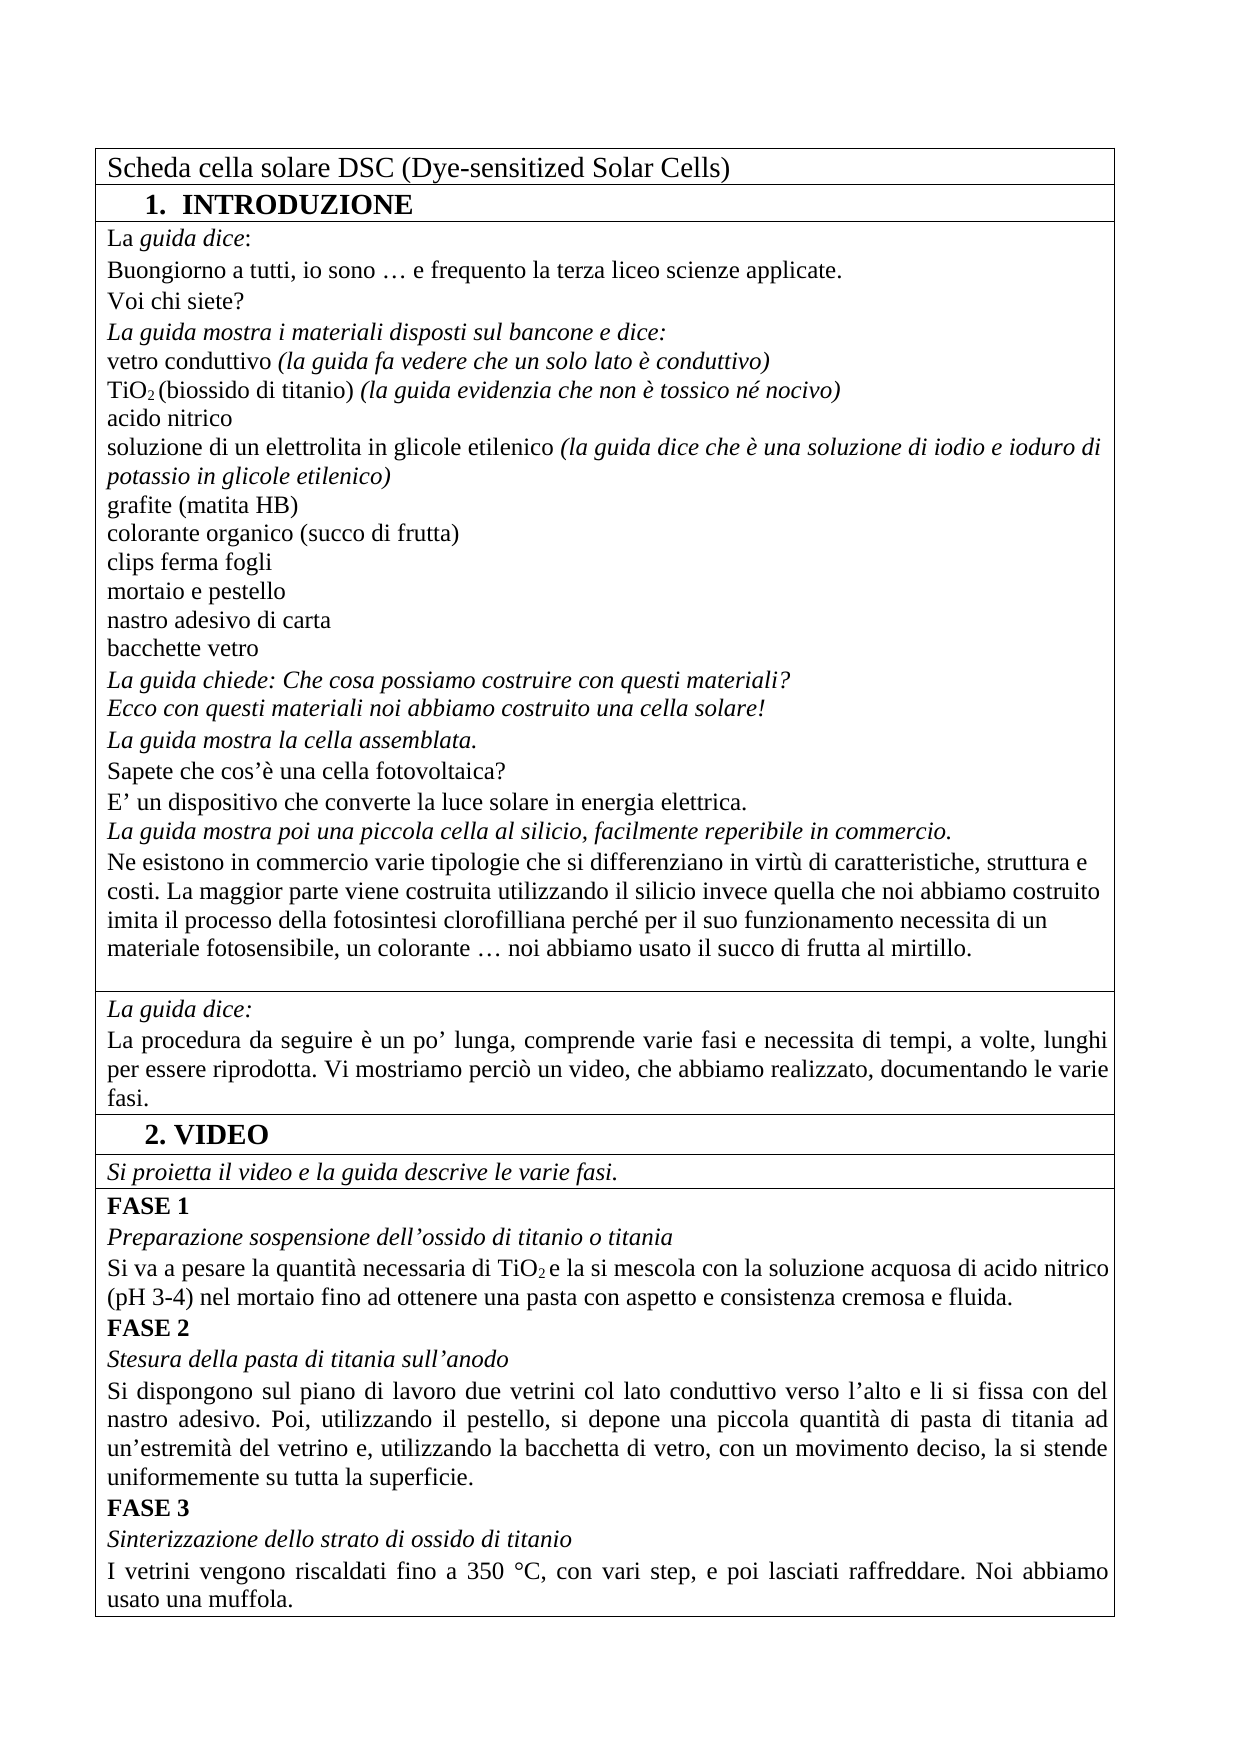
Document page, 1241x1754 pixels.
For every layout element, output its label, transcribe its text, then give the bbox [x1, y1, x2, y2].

table_cell INTRODUZIONE [96, 185, 1114, 221]
table_cell La guida dice: La procedura da seguire è un po’ lunga, comprende varie fasi e necessita di tempi, a volte, lunghi per essere riprodotta. Vi mostriamo perciò un video, che abbiamo realizzato, documentando le varie fasi. [96, 992, 1114, 1114]
table_cell Si proietta il video e la guida descrive le varie fasi. [96, 1155, 1114, 1188]
table_cell 2. VIDEO [96, 1115, 1114, 1154]
table_header Scheda cella solare DSC (Dye-sensitized Solar Cells) [96, 149, 1114, 184]
table_cell La guida dice: Buongiorno a tutti, io sono … e frequento la terza liceo scienze applicate. Voi chi siete? La guida mostra i materiali disposti sul bancone e dice: vetro conduttivo (la guida fa vedere che un solo lato è conduttivo) TiO2 (biossido di titanio) (la guida evidenzia che non è tossico né nocivo) acido nitrico soluzione di un elettrolita in glicole etilenico (la guida dice che è una soluzione di iodio e ioduro di potassio in glicole etilenico) grafite (matita HB) colorante organico (succo di frutta) clips ferma fogli mortaio e pestello nastro adesivo di carta bacchette vetro La guida chiede: Che cosa possiamo costruire con questi materiali? Ecco con questi materiali noi abbiamo costruito una cella solare! La guida mostra la cella assemblata. Sapete che cos’è una cella fotovoltaica? E’ un dispositivo che converte la luce solare in energia elettrica. La guida mostra poi una piccola cella al silicio, facilmente reperibile in commercio. Ne esistono in commercio varie tipologie che si differenziano in virtù di caratteristiche, struttura e costi. La maggior parte viene costruita utilizzando il silicio invece quella che noi abbiamo costruito imita il processo della fotosintesi clorofilliana perché per il suo funzionamento necessita di un materiale fotosensibile, un colorante … noi abbiamo usato il succo di frutta al mirtillo. [96, 222, 1114, 991]
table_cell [96, 1189, 1114, 1616]
